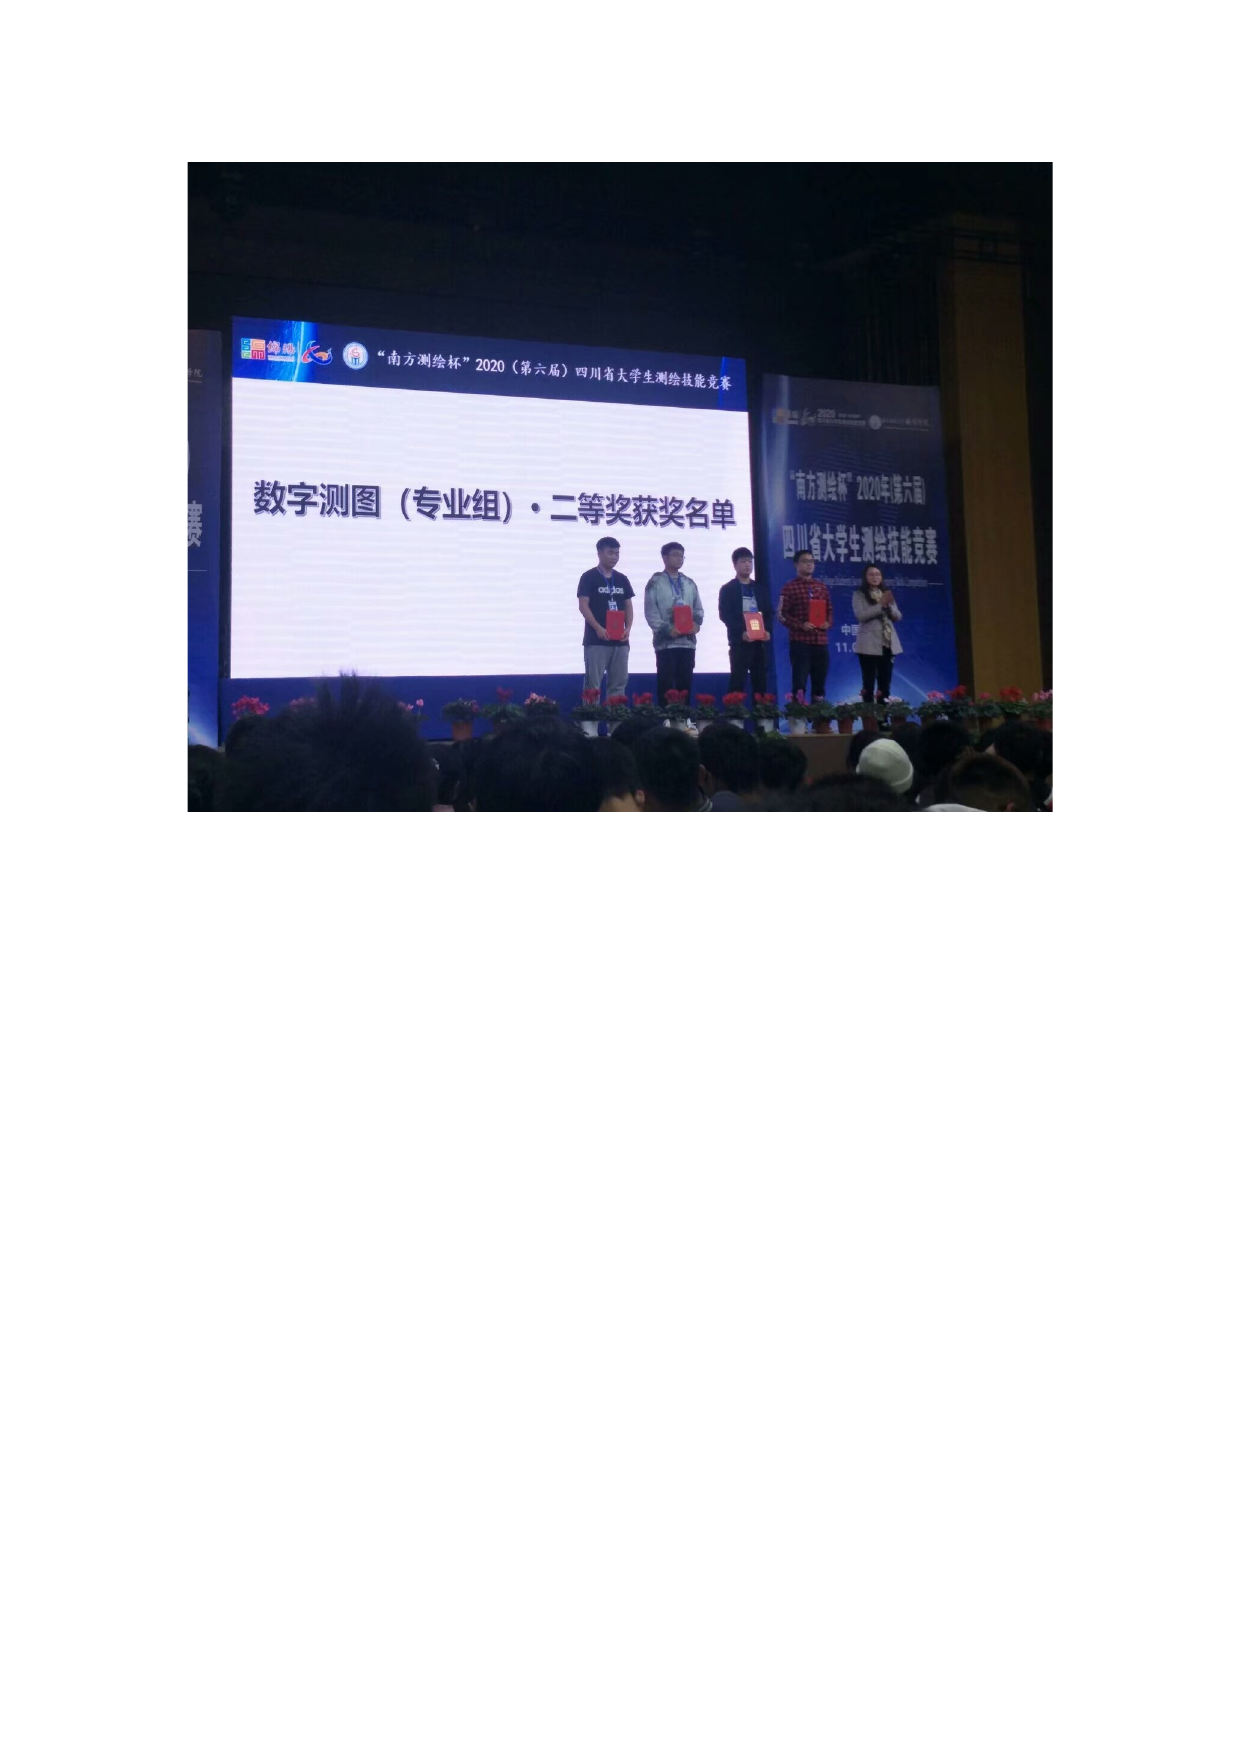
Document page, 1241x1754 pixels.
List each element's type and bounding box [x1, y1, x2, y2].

picture [187, 162, 1053, 812]
